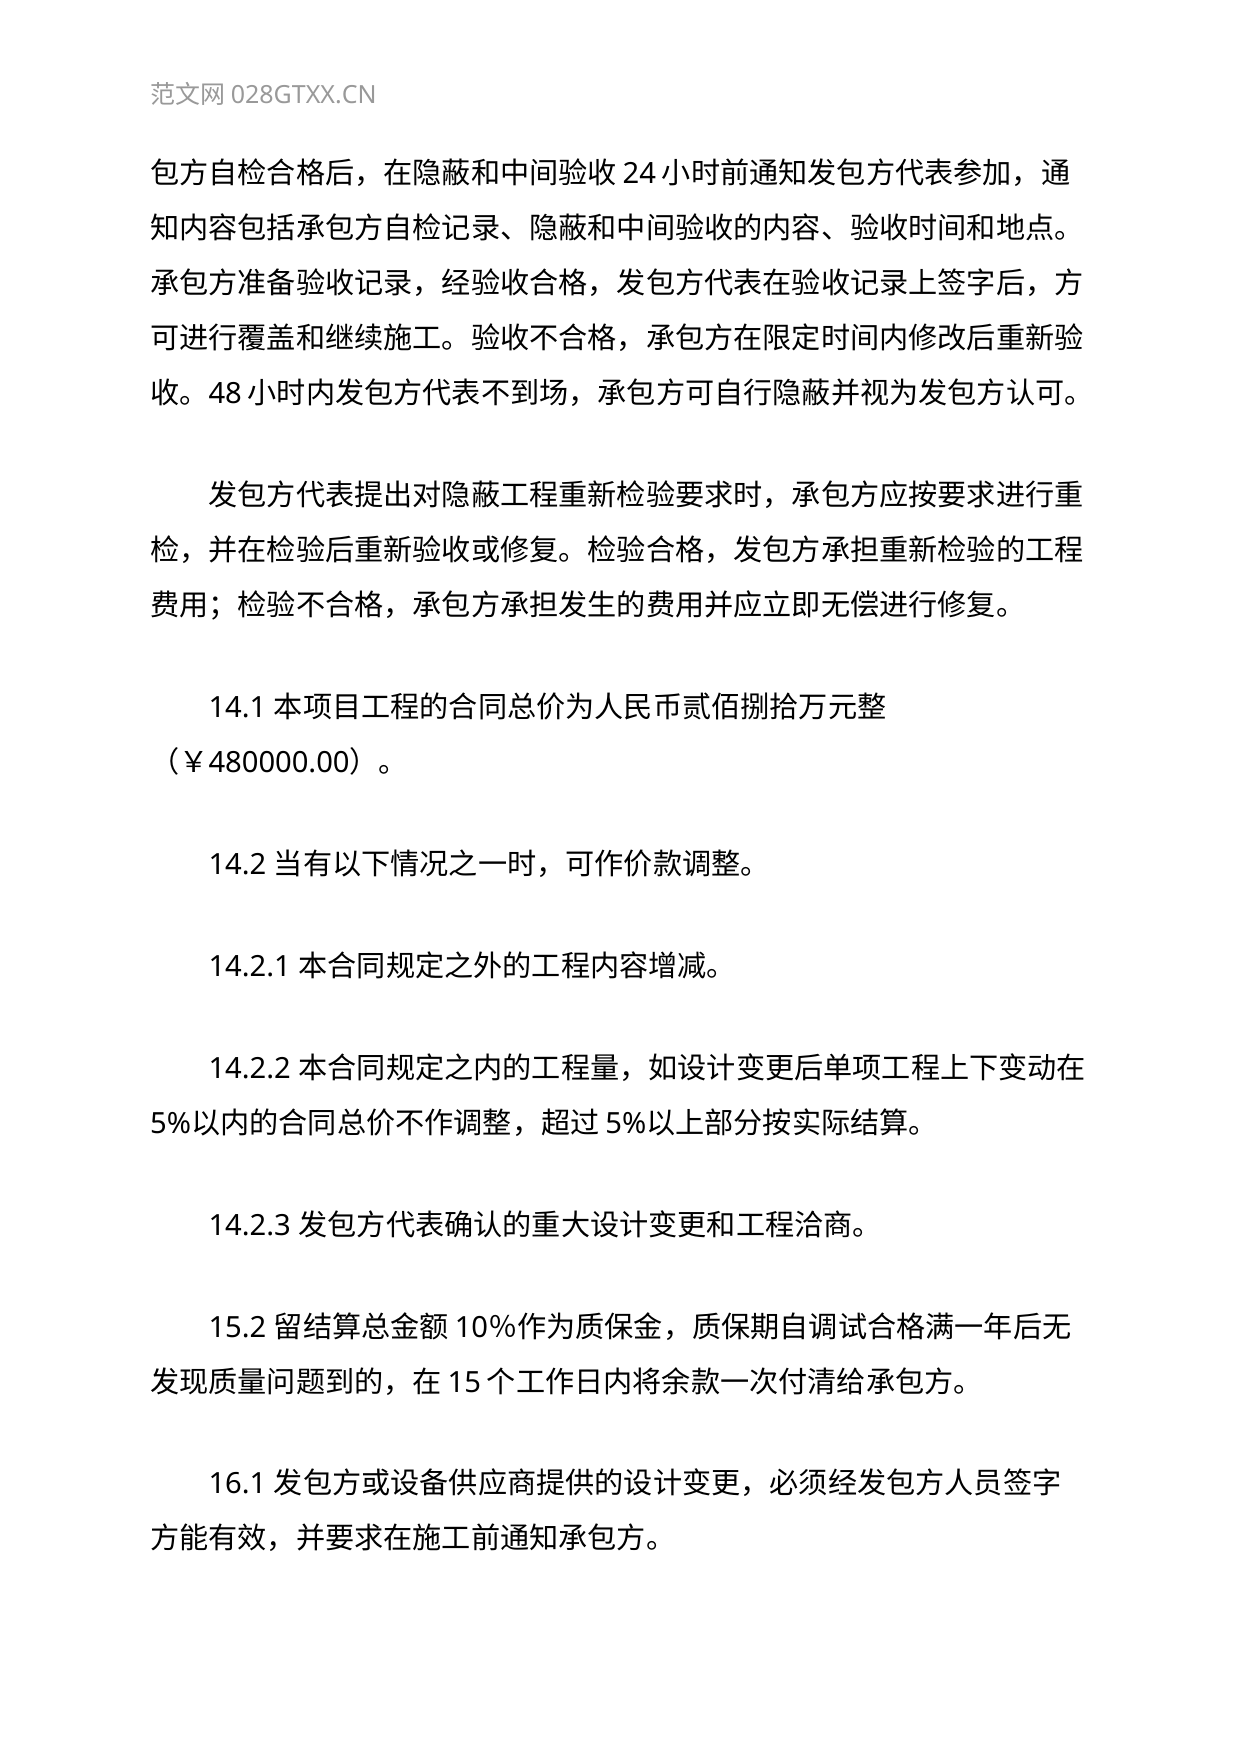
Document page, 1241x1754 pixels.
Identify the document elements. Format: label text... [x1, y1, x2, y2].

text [150, 150, 1090, 412]
text 14.2.2 本合同规定之内的工程量，如设计变更后单项工程上下变动在5%以内的合同总价不作调整，超过5%以上部分按实际结算。 [150, 1044, 1090, 1142]
text 15.2 留结算总金额10％作为质保金，质保期自调试合格满一年后无发现质量问题到的，在15个工作日内将余款一次付清给承包方。 [150, 1303, 1090, 1401]
text 发包方代表提出对隐蔽工程重新检验要求时，承包方应按要求进行重检，并在检验后重新验收或修复。检验合格，发包方承担重新检验的工程费用；检验不合格，承包方承担发生的费用并应立即无偿进行修复。 [150, 472, 1090, 624]
text 14.2.3 发包方代表确认的重大设计变更和工程洽商。 [150, 1201, 1090, 1243]
text 14.2 当有以下情况之一时，可作价款调整。 [150, 840, 1090, 883]
text 16.1 发包方或设备供应商提供的设计变更，必须经发包方人员签字方能有效，并要求在施工前通知承包方。 [150, 1460, 1090, 1557]
text 14.1 本项目工程的合同总价为人民币贰佰捌拾万元整（￥480000.00）。 [150, 683, 1090, 781]
text 14.2.1 本合同规定之外的工程内容增减。 [150, 942, 1090, 984]
